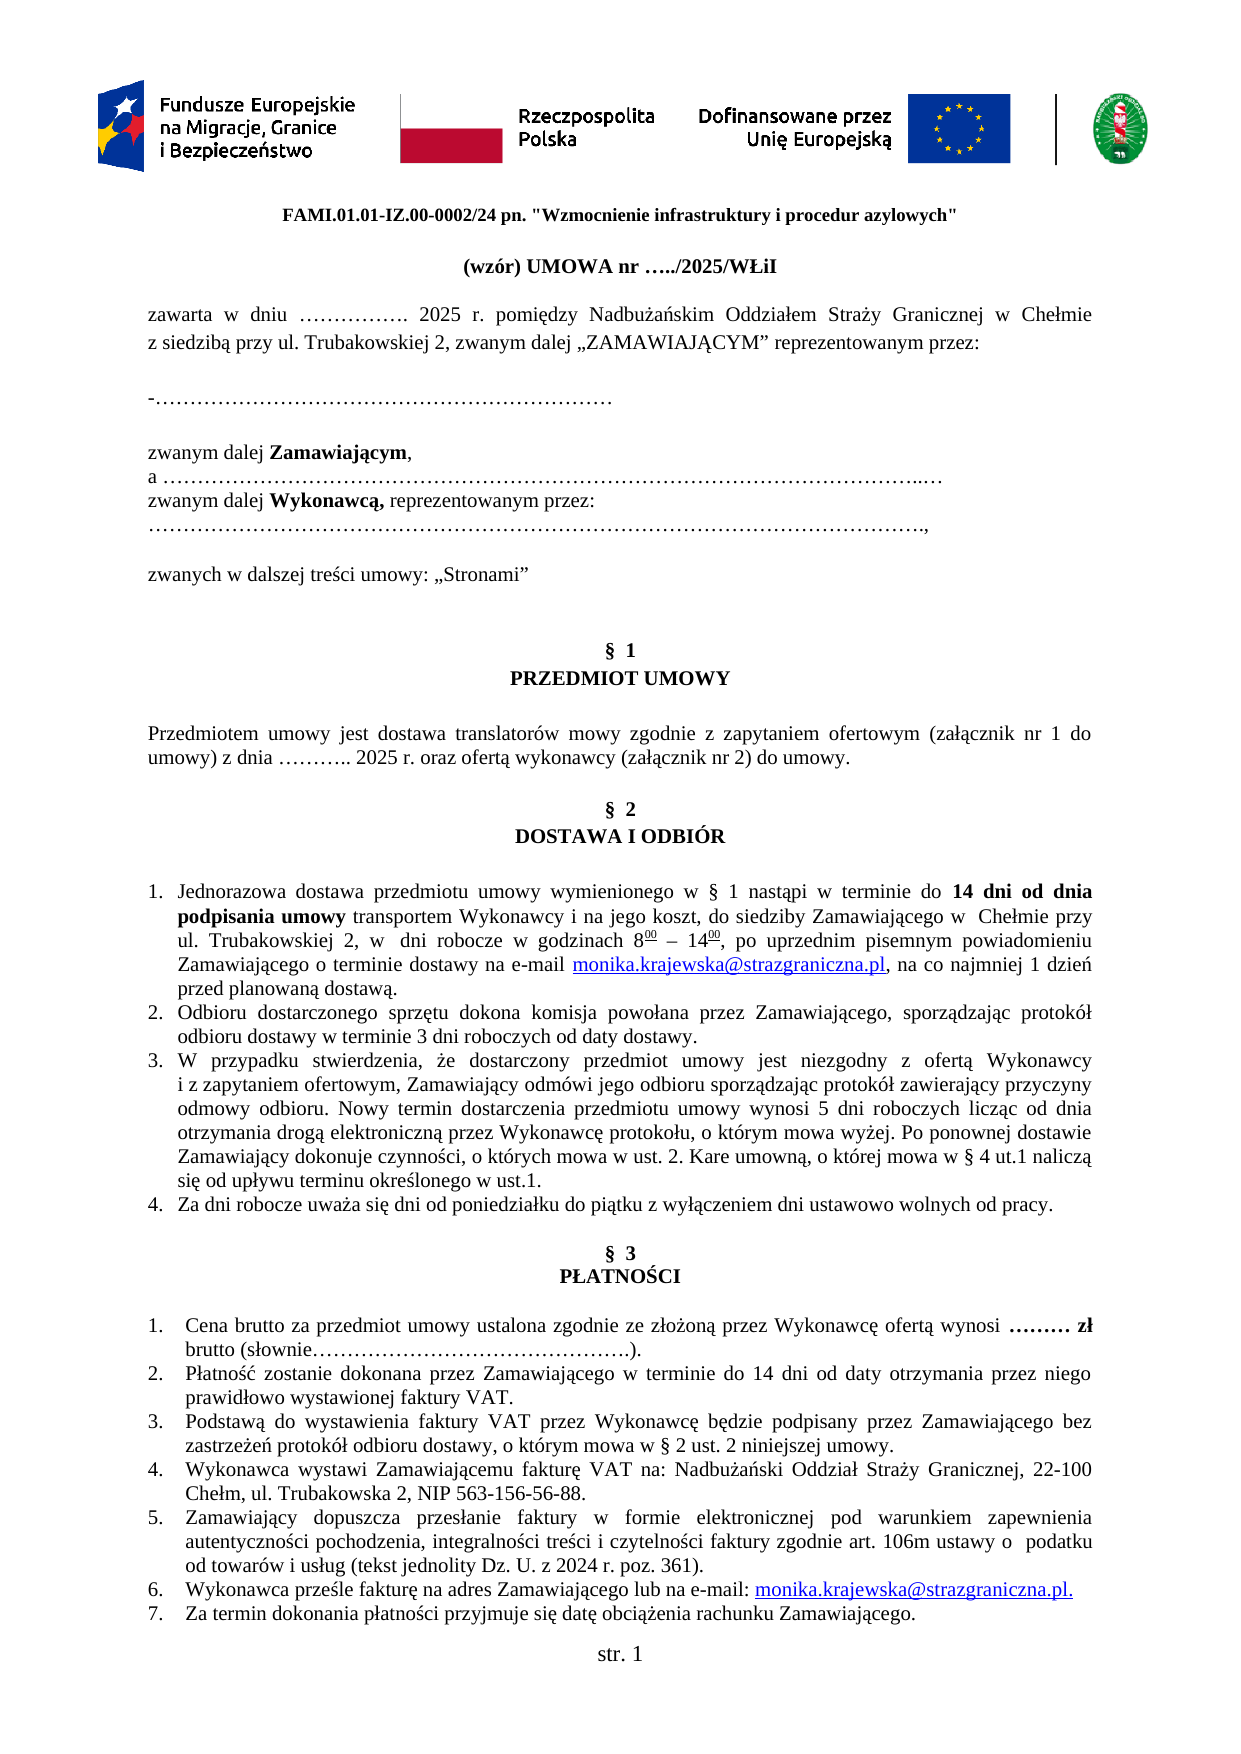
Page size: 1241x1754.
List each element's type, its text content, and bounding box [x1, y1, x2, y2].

text zwanym dalej Zamawiającym, [148, 440, 1093, 464]
list Za termin dokonania płatności przyjmuje się datę obciążenia rachunku Zamawiającego. [148, 1601, 1093, 1625]
text -………………………………………………………… [148, 385, 1093, 409]
text a ………………………………………………………………………………………………..… zwanym dalej Wykonawcą, reprezentowanym przez: …………………………………………………………………………………………………., [148, 464, 1093, 536]
text DOSTAWA I ODBIÓR [148, 824, 1093, 848]
list Zamawiający dopuszcza przesłanie faktury w formie elektronicznej pod warunkiem zapewnienia autentyczności pochodzenia, integralności treści i czytelności faktury zgodnie art. 106m ustawy o podatku od towarów i usług (tekst jednolity Dz. U. z 2024 r. poz. 361). [148, 1505, 1093, 1577]
list Za dni robocze uważa się dni od poniedziałku do piątku z wyłączeniem dni ustawowo wolnych od pracy. [148, 1192, 1093, 1216]
text § 3 [148, 1240, 1093, 1264]
text zwanych w dalszej treści umowy: „Stronami” [148, 561, 1093, 586]
text (wzór) UMOWA nr …../2025/WŁiI [148, 254, 1093, 278]
picture [80, 59, 1197, 194]
list Podstawą do wystawienia faktury VAT przez Wykonawcę będzie podpisany przez Zamawiającego bez zastrzeżeń protokół odbioru dostawy, o którym mowa w § 2 ust. 2 niniejszej umowy. [148, 1409, 1093, 1457]
text § 1 [148, 638, 1093, 662]
text PŁATNOŚCI [148, 1264, 1093, 1288]
list Płatność zostanie dokonana przez Zamawiającego w terminie do 14 dni od daty otrzymania przez niego prawidłowo wystawionej faktury VAT. [148, 1361, 1093, 1409]
list Odbioru dostarczonego sprzętu dokona komisja powołana przez Zamawiającego, sporządzając protokół odbioru dostawy w terminie 3 dni roboczych od daty dostawy. [148, 1000, 1093, 1048]
text PRZEDMIOT UMOWY [148, 666, 1093, 690]
list Wykonawca prześle fakturę na adres Zamawiającego lub na e-mail: monika.krajewska@strazgraniczna.pl. [148, 1577, 1093, 1601]
list W przypadku stwierdzenia, że dostarczony przedmiot umowy jest niezgodny z ofertą Wykonawcy i z zapytaniem ofertowym, Zamawiający odmówi jego odbioru sporządzając protokół zawierający przyczyny odmowy odbioru. Nowy termin dostarczenia przedmiotu umowy wynosi 5 dni roboczych licząc od dnia otrzymania drogą elektroniczną przez Wykonawcę protokołu, o którym mowa wyżej. Po ponownej dostawie Zamawiający dokonuje czynności, o których mowa w ust. 2. Kare umowną, o której mowa w § 4 ut.1 naliczą się od upływu terminu określonego w ust.1. [148, 1048, 1093, 1192]
text Przedmiotem umowy jest dostawa translatorów mowy zgodnie z zapytaniem ofertowym (załącznik nr 1 do umowy) z dnia ……….. 2025 r. oraz ofertą wykonawcy (załącznik nr 2) do umowy. [148, 721, 1093, 769]
text zawarta w dniu ……………. 2025 r. pomiędzy Nadbużańskim Oddziałem Straży Granicznej w Chełmie z siedzibą przy ul. Trubakowskiej 2, zwanym dalej „ZAMAWIAJĄCYM” reprezentowanym przez: [148, 302, 1093, 354]
text § 2 [148, 797, 1093, 821]
list Cena brutto za przedmiot umowy ustalona zgodnie ze złożoną przez Wykonawcę ofertą wynosi ……… zł brutto (słownie……………………………………….). [148, 1313, 1093, 1361]
list Jednorazowa dostawa przedmiotu umowy wymienionego w § 1 nastąpi w terminie do 14 dni od dnia podpisania umowy transportem Wykonawcy i na jego koszt, do siedziby Zamawiającego w Chełmie przy ul. Trubakowskiej 2, w dni robocze w godzinach 800 – 1400, po uprzednim pisemnym powiadomieniu Zamawiającego o terminie dostawy na e-mail monika.krajewska@strazgraniczna.pl, na co najmniej 1 dzień przed planowaną dostawą. [148, 879, 1093, 1000]
list Wykonawca wystawi Zamawiającemu fakturę VAT na: Nadbużański Oddział Straży Granicznej, 22-100 Chełm, ul. Trubakowska 2, NIP 563-156-56-88. [148, 1457, 1093, 1505]
